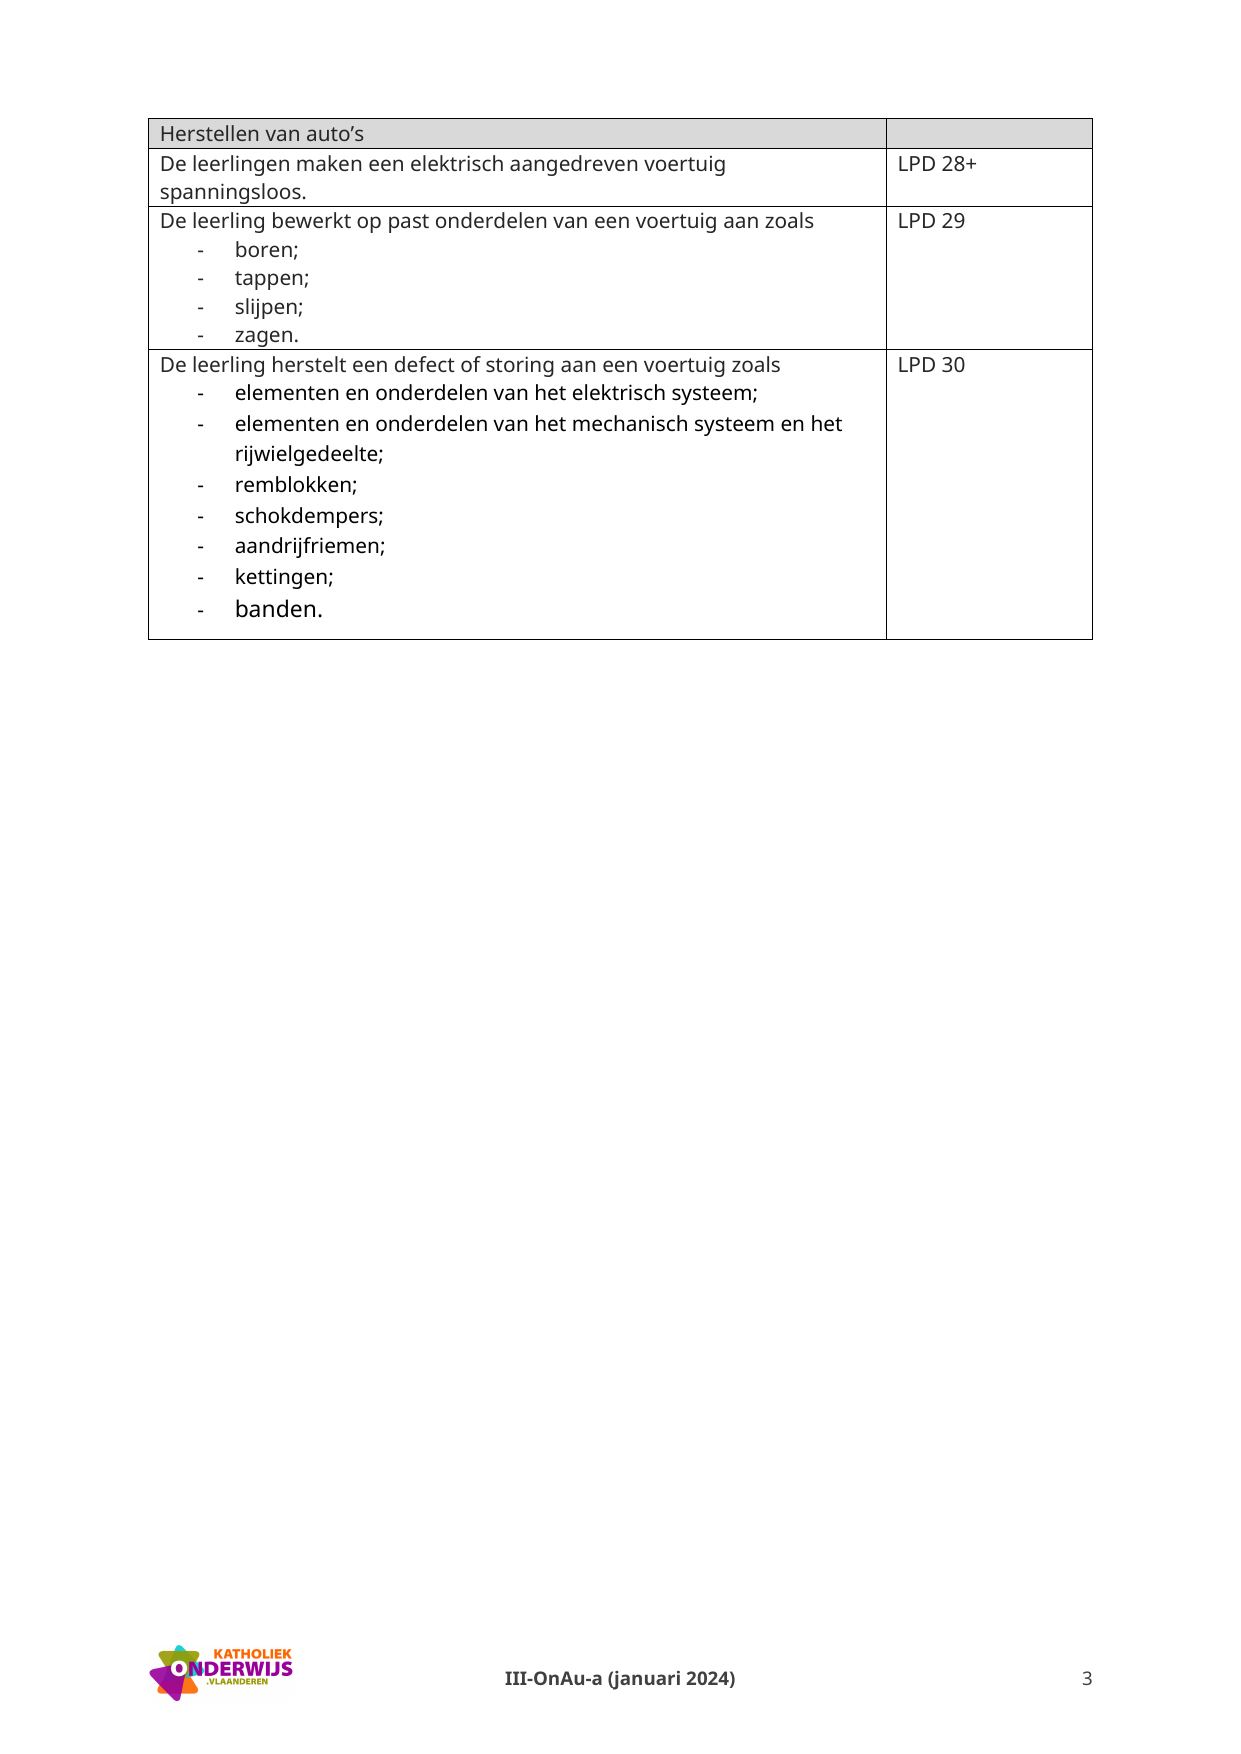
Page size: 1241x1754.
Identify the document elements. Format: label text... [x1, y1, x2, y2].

table_cell LPD 28+ [887, 149, 1092, 206]
picture [147, 1644, 296, 1702]
table_cell De leerling herstelt een defect of storing aan een voertuig zoals elementen en onderdelen van het elektrisch systeem; elementen en onderdelen van het mechanisch systeem en het rijwielgedeelte; remblokken; schokdempers; aandrijfriemen; kettingen; banden. [149, 350, 886, 638]
table_cell LPD 30 [887, 350, 1092, 638]
table_cell Herstellen van auto’s [149, 119, 886, 148]
table_cell De leerling bewerkt op past onderdelen van een voertuig aan zoals boren; tappen; slijpen; zagen. [149, 207, 886, 349]
table_cell De leerlingen maken een elektrisch aangedreven voertuig spanningsloos. [149, 149, 886, 206]
table_cell [887, 119, 1092, 148]
table_cell LPD 29 [887, 207, 1092, 349]
